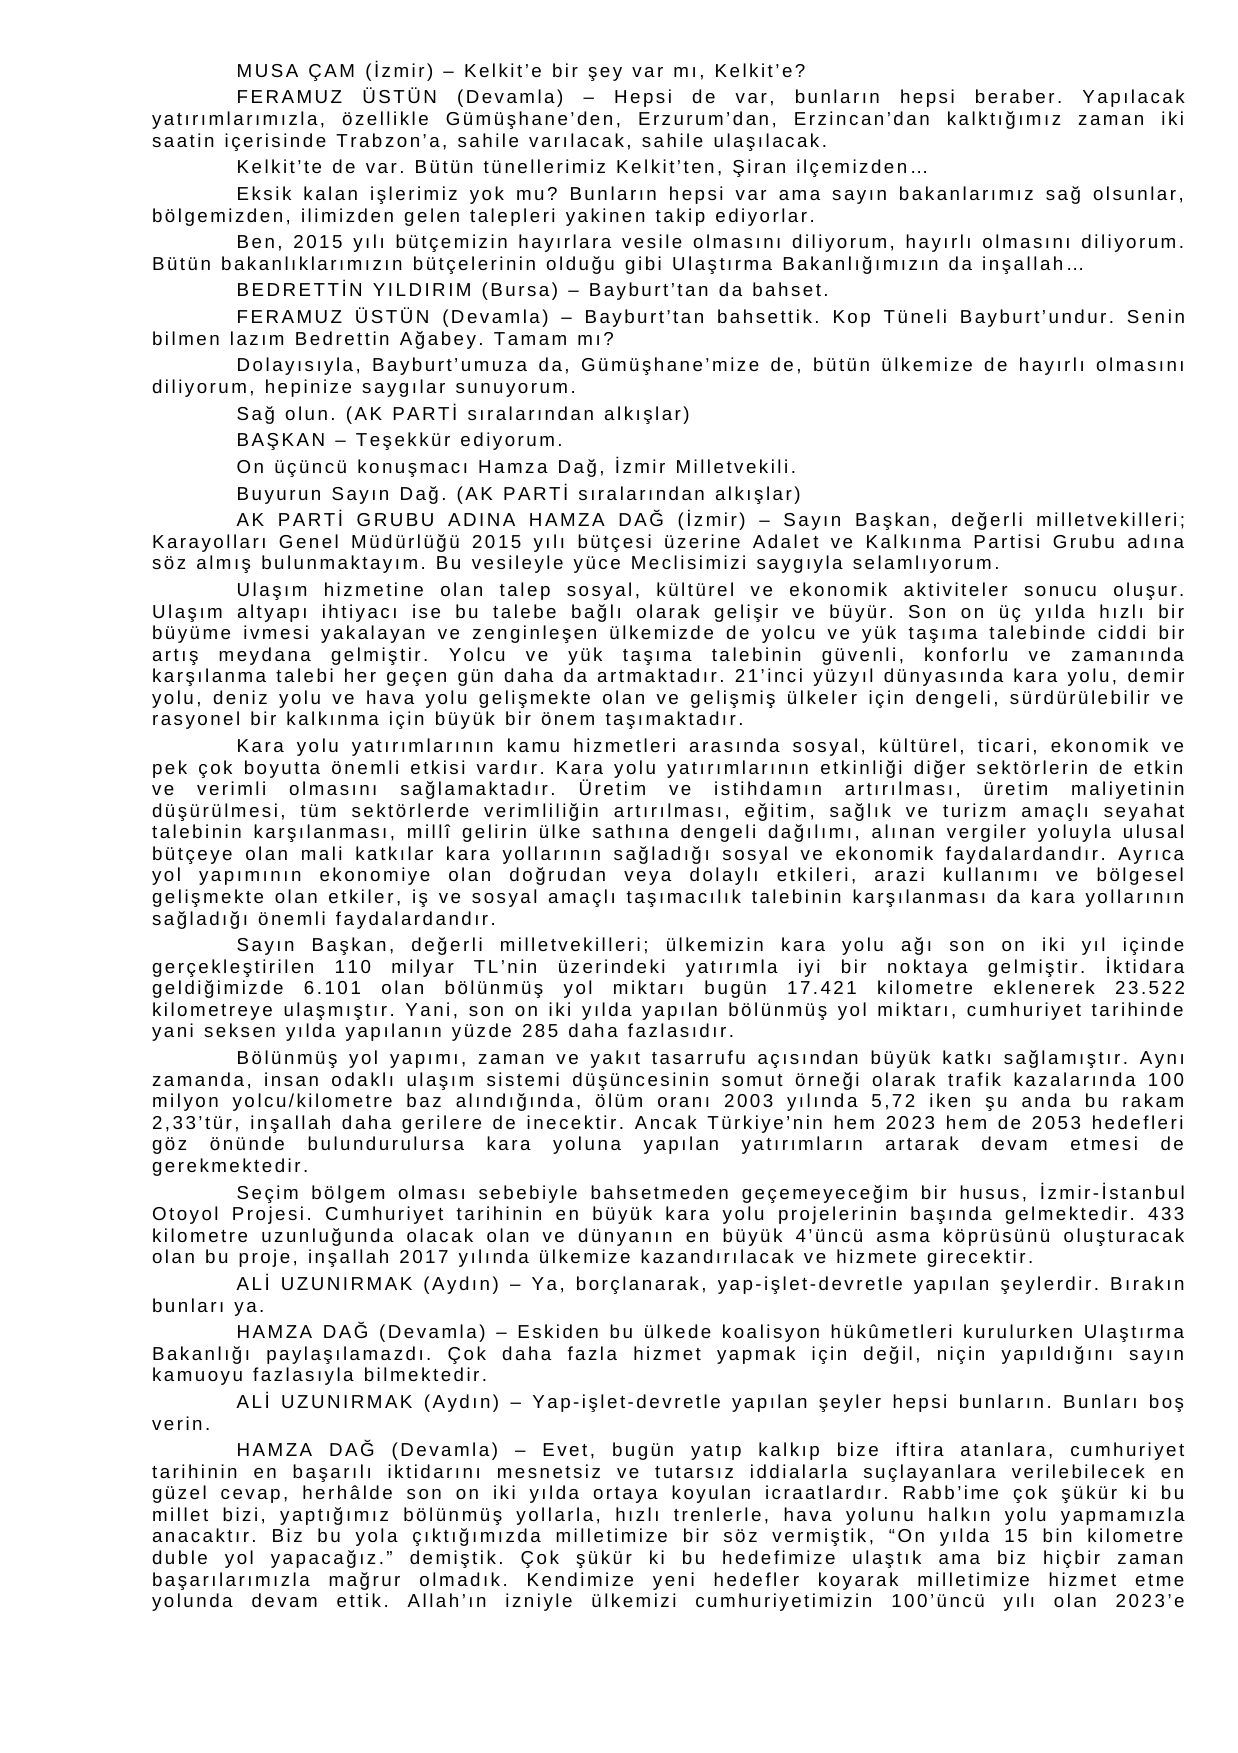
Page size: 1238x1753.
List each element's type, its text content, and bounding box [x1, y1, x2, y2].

text FERAMUZ ÜSTÜN (Devamla) – Hepsi de var, bunların hepsi beraber. Yapılacak yatırımlarımızla, özellikle Gümüşhane’den, Erzurum’dan, Erzincan’dan kalktığımız zaman iki saatin içerisinde Trabzon’a, sahile varılacak, sahile ulaşılacak. [152, 86, 1186, 151]
text HAMZA DAĞ (Devamla) – Eskiden bu ülkede koalisyon hükûmetleri kurulurken Ulaştırma Bakanlığı paylaşılamazdı. Çok daha fazla hizmet yapmak için değil, niçin yapıldığını sayın kamuoyu fazlasıyla bilmektedir. [152, 1321, 1186, 1386]
text Bölünmüş yol yapımı, zaman ve yakıt tasarrufu açısından büyük katkı sağlamıştır. Aynı zamanda, insan odaklı ulaşım sistemi düşüncesinin somut örneği olarak trafik kazalarında 100 milyon yolcu/kilometre baz alındığında, ölüm oranı 2003 yılında 5,72 iken şu anda bu rakam 2,33’tür, inşallah daha gerilere de inecektir. Ancak Türkiye’nin hem 2023 hem de 2053 hedefleri göz önünde bulundurulursa kara yoluna yapılan yatırımların artarak devam etmesi de gerekmektedir. [152, 1047, 1186, 1176]
text Dolayısıyla, Bayburt’umuza da, Gümüşhane’mize de, bütün ülkemize de hayırlı olmasını diliyorum, hepinize saygılar sunuyorum. [152, 354, 1186, 397]
text Kelkit’te de var. Bütün tünellerimiz Kelkit’ten, Şiran ilçemizden… [152, 156, 1186, 178]
text Sayın Başkan, değerli milletvekilleri; ülkemizin kara yolu ağı son on iki yıl içinde gerçekleştirilen 110 milyar TL’nin üzerindeki yatırımla iyi bir noktaya gelmiştir. İktidara geldiğimizde 6.101 olan bölünmüş yol miktarı bugün 17.421 kilometre eklenerek 23.522 kilometreye ulaşmıştır. Yani, son on iki yılda yapılan bölünmüş yol miktarı, cumhuriyet tarihinde yani seksen yılda yapılanın yüzde 285 daha fazlasıdır. [152, 934, 1186, 1042]
text FERAMUZ ÜSTÜN (Devamla) – Bayburt’tan bahsettik. Kop Tüneli Bayburt’undur. Senin bilmen lazım Bedrettin Ağabey. Tamam mı? [152, 306, 1186, 349]
text Ben, 2015 yılı bütçemizin hayırlara vesile olmasını diliyorum, hayırlı olmasını diliyorum. Bütün bakanlıklarımızın bütçelerinin olduğu gibi Ulaştırma Bakanlığımızın da inşallah… [152, 231, 1186, 274]
text Eksik kalan işlerimiz yok mu? Bunların hepsi var ama sayın bakanlarımız sağ olsunlar, bölgemizden, ilimizden gelen talepleri yakinen takip ediyorlar. [152, 183, 1186, 226]
text Sağ olun. (AK PARTİ sıralarından alkışlar) [152, 402, 1186, 424]
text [152, 1439, 1186, 1612]
text AK PARTİ GRUBU ADINA HAMZA DAĞ (İzmir) – Sayın Başkan, değerli milletvekilleri; Karayolları Genel Müdürlüğü 2015 yılı bütçesi üzerine Adalet ve Kalkınma Partisi Grubu adına söz almış bulunmaktayım. Bu vesileyle yüce Meclisimizi saygıyla selamlıyorum. [152, 509, 1186, 574]
text ALİ UZUNIRMAK (Aydın) – Yap-işlet-devretle yapılan şeyler hepsi bunların. Bunları boş verin. [152, 1391, 1186, 1434]
text ALİ UZUNIRMAK (Aydın) – Ya, borçlanarak, yap-işlet-devretle yapılan şeylerdir. Bırakın bunları ya. [152, 1273, 1186, 1316]
text Seçim bölgem olması sebebiyle bahsetmeden geçemeyeceğim bir husus, İzmir-İstanbul Otoyol Projesi. Cumhuriyet tarihinin en büyük kara yolu projelerinin başında gelmektedir. 433 kilometre uzunluğunda olacak olan ve dünyanın en büyük 4’üncü asma köprüsünü oluşturacak olan bu proje, inşallah 2017 yılında ülkemize kazandırılacak ve hizmete girecektir. [152, 1181, 1186, 1268]
text Kara yolu yatırımlarının kamu hizmetleri arasında sosyal, kültürel, ticari, ekonomik ve pek çok boyutta önemli etkisi vardır. Kara yolu yatırımlarının etkinliği diğer sektörlerin de etkin ve verimli olmasını sağlamaktadır. Üretim ve istihdamın artırılması, üretim maliyetinin düşürülmesi, tüm sektörlerde verimliliğin artırılması, eğitim, sağlık ve turizm amaçlı seyahat talebinin karşılanması, millî gelirin ülke sathına dengeli dağılımı, alınan vergiler yoluyla ulusal bütçeye olan mali katkılar kara yollarının sağladığı sosyal ve ekonomik faydalardandır. Ayrıca yol yapımının ekonomiye olan doğrudan veya dolaylı etkileri, arazi kullanımı ve bölgesel gelişmekte olan etkiler, iş ve sosyal amaçlı taşımacılık talebinin karşılanması da kara yollarının sağladığı önemli faydalardandır. [152, 735, 1186, 929]
text On üçüncü konuşmacı Hamza Dağ, İzmir Milletvekili. [152, 456, 1186, 477]
text MUSA ÇAM (İzmir) – Kelkit’e bir şey var mı, Kelkit’e? [152, 60, 1186, 81]
text Ulaşım hizmetine olan talep sosyal, kültürel ve ekonomik aktiviteler sonucu oluşur. Ulaşım altyapı ihtiyacı ise bu talebe bağlı olarak gelişir ve büyür. Son on üç yılda hızlı bir büyüme ivmesi yakalayan ve zenginleşen ülkemizde de yolcu ve yük taşıma talebinde ciddi bir artış meydana gelmiştir. Yolcu ve yük taşıma talebinin güvenli, konforlu ve zamanında karşılanma talebi her geçen gün daha da artmaktadır. 21’inci yüzyıl dünyasında kara yolu, demir yolu, deniz yolu ve hava yolu gelişmekte olan ve gelişmiş ülkeler için dengeli, sürdürülebilir ve rasyonel bir kalkınma için büyük bir önem taşımaktadır. [152, 579, 1186, 730]
text BAŞKAN – Teşekkür ediyorum. [152, 429, 1186, 451]
text BEDRETTİN YILDIRIM (Bursa) – Bayburt’tan da bahset. [152, 279, 1186, 301]
text Buyurun Sayın Dağ. (AK PARTİ sıralarından alkışlar) [152, 482, 1186, 504]
